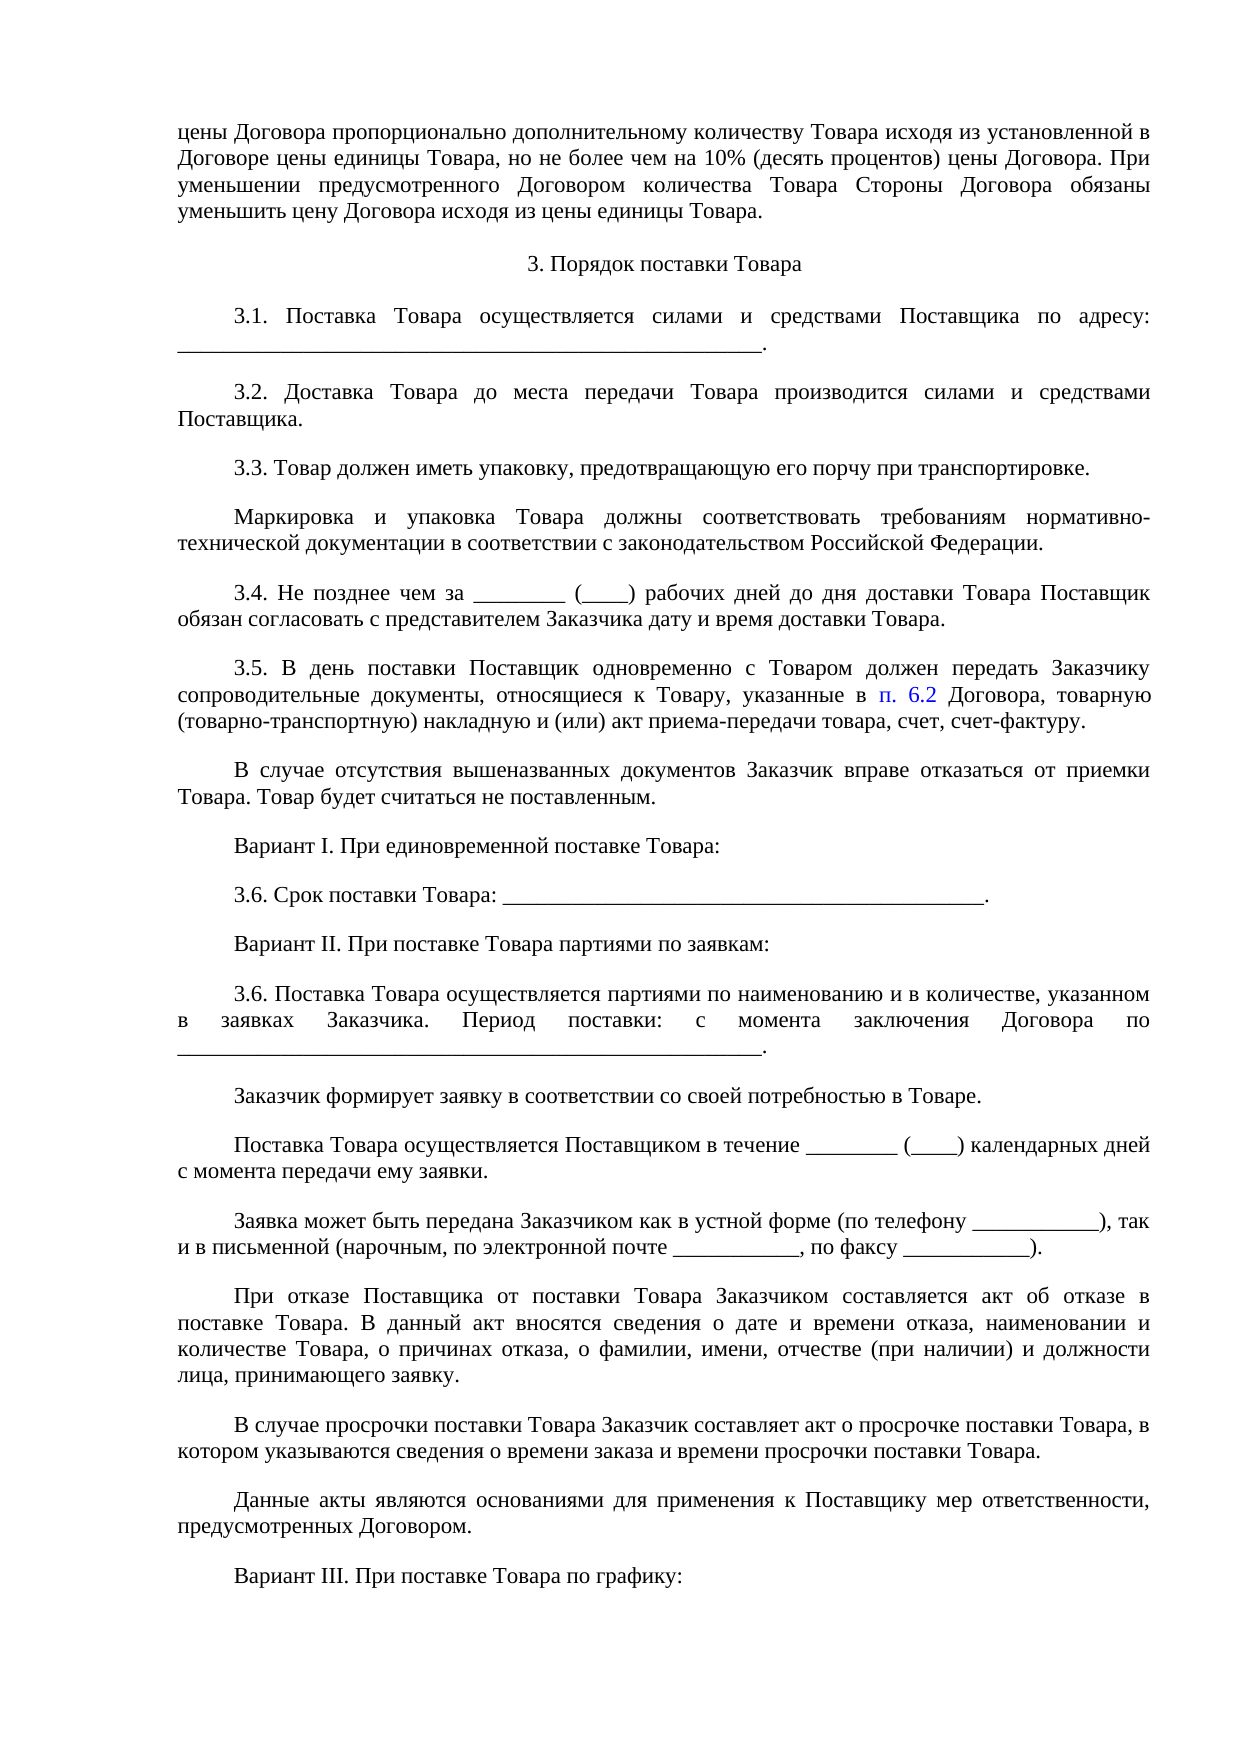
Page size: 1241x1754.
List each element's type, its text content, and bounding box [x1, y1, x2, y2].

text Вариант III. При поставке Товара по графику: [177, 1562, 1152, 1588]
text Данные акты являются основаниями для применения к Поставщику мер ответственности, предусмотренных Договором. [177, 1486, 1152, 1539]
text Поставка Товара осуществляется Поставщиком в течение ________ (____) календарных дней с момента передачи ему заявки. [177, 1131, 1152, 1184]
text 3.6. Срок поставки Товара: __________________________________________. [177, 881, 1152, 908]
text При отказе Поставщика от поставки Товара Заказчиком составляется акт об отказе в поставке Товара. В данный акт вносятся сведения о дате и времени отказа, наименовании и количестве Товара, о причинах отказа, о фамилии, имени, отчестве (при наличии) и должности лица, принимающего заявку. [177, 1282, 1152, 1388]
text 3.1. Поставка Товара осуществляется силами и средствами Поставщика по адресу: ___________________________________________________. [177, 303, 1152, 355]
text В случае отсутствия вышеназванных документов Заказчик вправе отказаться от приемки Товара. Товар будет считаться не поставленным. [177, 756, 1152, 809]
text 3. Порядок поставки Товара [177, 250, 1152, 276]
text Маркировка и упаковка Товара должны соответствовать требованиям нормативно-технической документации в соответствии с законодательством Российской Федерации. [177, 503, 1152, 556]
text 3.3. Товар должен иметь упаковку, предотвращающую его порчу при транспортировке. [177, 454, 1152, 480]
text Вариант I. При единовременной поставке Товара: [177, 832, 1152, 858]
text Заказчик формирует заявку в соответствии со своей потребностью в Товаре. [177, 1082, 1152, 1108]
text 3.2. Доставка Товара до места передачи Товара производится силами и средствами Поставщика. [177, 378, 1152, 431]
text 3.5. В день поставки Поставщик одновременно с Товаром должен передать Заказчику сопроводительные документы, относящиеся к Товару, указанные в п. 6.2 Договора, товарную (товарно-транспортную) накладную и (или) акт приема-передачи товара, счет, счет-фактуру. [177, 654, 1152, 733]
text 3.6. Поставка Товара осуществляется партиями по наименованию и в количестве, указанном в заявках Заказчика. Период поставки: с момента заключения Договора по ___________________________________________________. [177, 980, 1152, 1059]
text 3.4. Не позднее чем за ________ (____) рабочих дней до дня доставки Товара Поставщик обязан согласовать с представителем Заказчика дату и время доставки Товара. [177, 579, 1152, 631]
text В случае просрочки поставки Товара Заказчик составляет акт о просрочке поставки Товара, в котором указываются сведения о времени заказа и времени просрочки поставки Товара. [177, 1411, 1152, 1463]
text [177, 118, 1152, 223]
text Заявка может быть передана Заказчиком как в устной форме (по телефону ___________), так и в письменной (нарочным, по электронной почте ___________, по факсу ___________). [177, 1207, 1152, 1259]
text Вариант II. При поставке Товара партиями по заявкам: [177, 931, 1152, 957]
